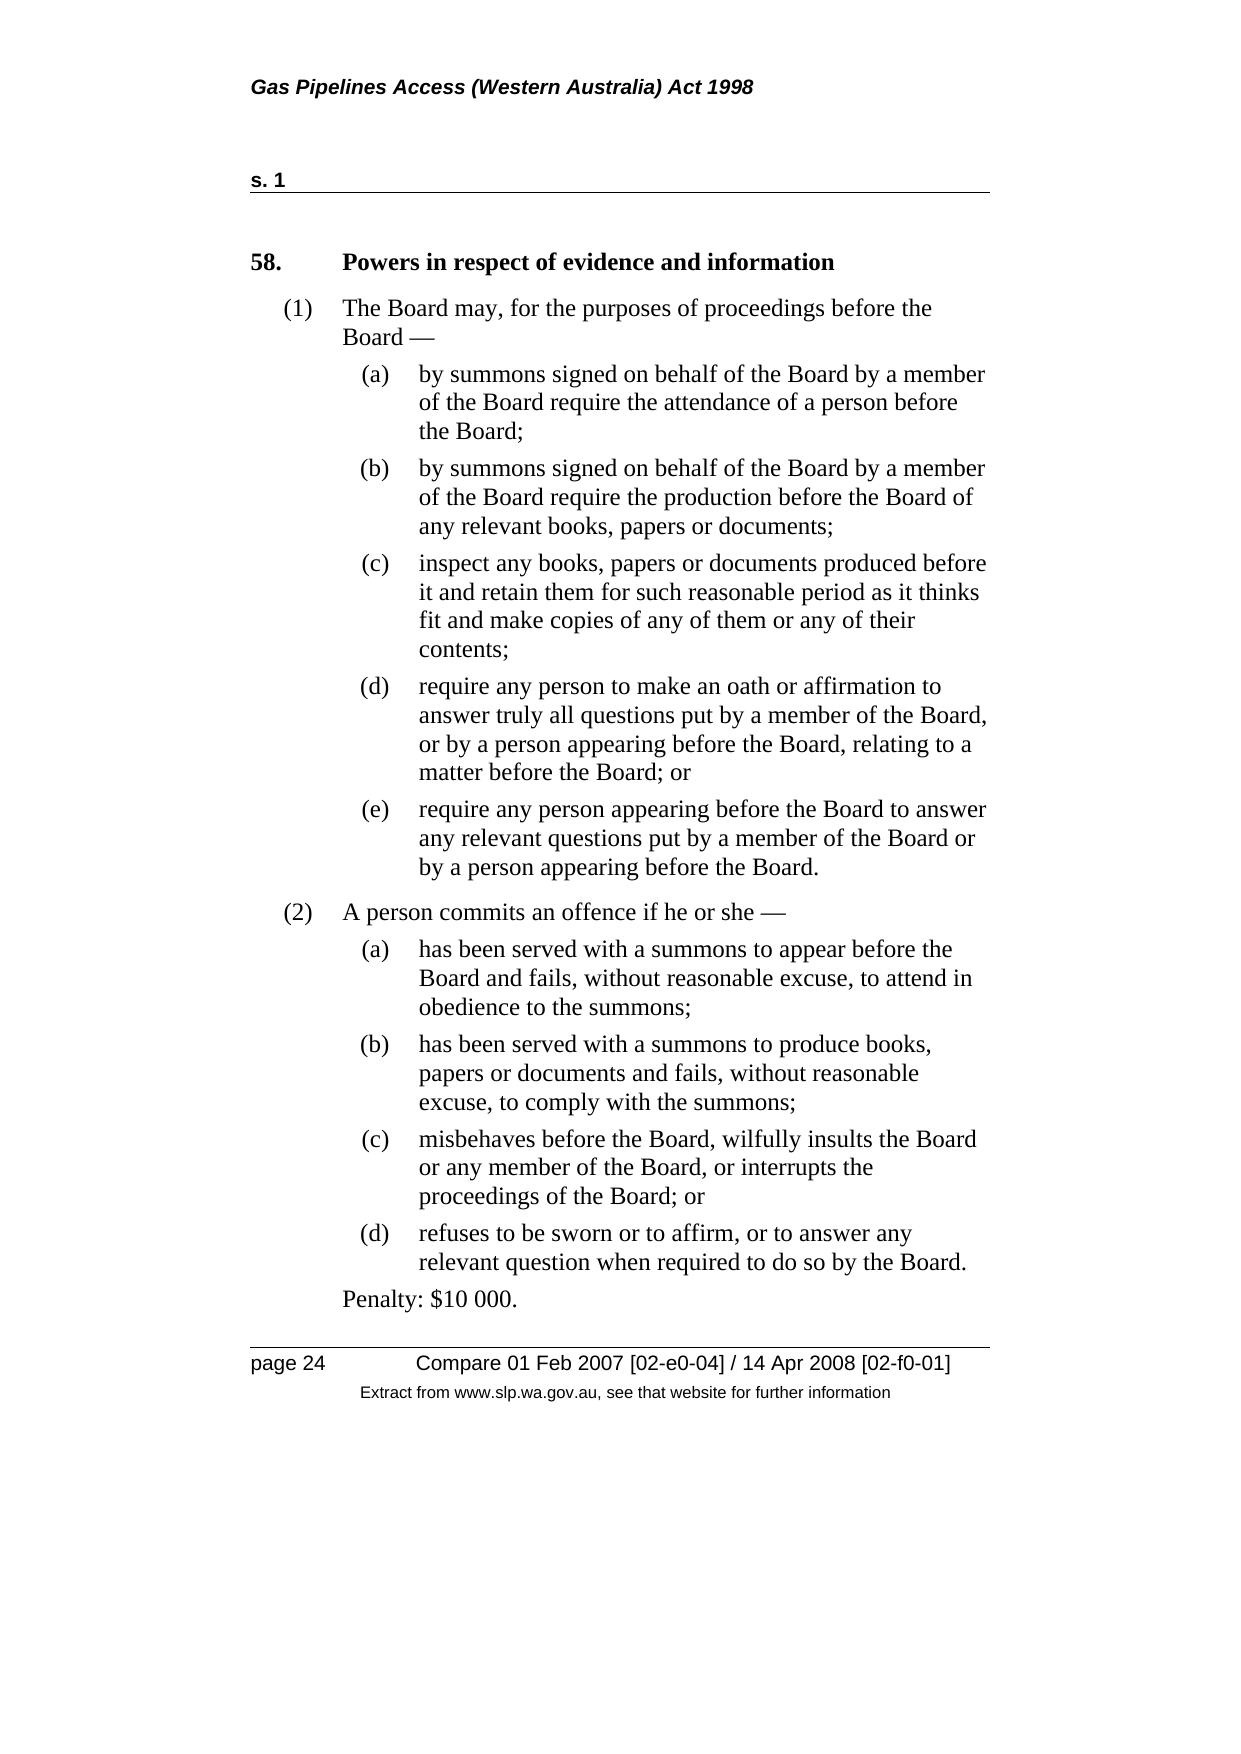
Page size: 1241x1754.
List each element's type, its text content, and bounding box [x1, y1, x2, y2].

text (1) The Board may, for the purposes of proceedings before the Board — [250, 293, 990, 350]
text (c) misbehaves before the Board, wilfully insults the Board or any member of the Board, or interrupts the proceedings of the Board; or [250, 1124, 990, 1210]
text (b) has been served with a summons to produce books, papers or documents and fails, without reasonable excuse, to comply with the summons; [250, 1029, 990, 1115]
text (e) require any person appearing before the Board to answer any relevant questions put by a member of the Board or by a person appearing before the Board. [250, 794, 990, 881]
text (2) A person commits an offence if he or she — [250, 897, 990, 926]
text (c) inspect any books, papers or documents produced before it and retain them for such reasonable period as it thinks fit and make copies of any of them or any of their contents; [250, 548, 990, 663]
text (b) by summons signed on behalf of the Board by a member of the Board require the production before the Board of any relevant books, papers or documents; [250, 453, 990, 539]
subtitle 58. Powers in respect of evidence and information [250, 247, 990, 276]
text Penalty: $10 000. [250, 1284, 990, 1313]
text (a) has been served with a summons to appear before the Board and fails, without reasonable excuse, to attend in obedience to the summons; [250, 934, 990, 1021]
text (d) refuses to be sworn or to affirm, or to answer any relevant question when required to do so by the Board. [250, 1218, 990, 1276]
text (a) by summons signed on behalf of the Board by a member of the Board require the attendance of a person before the Board; [250, 359, 990, 445]
text (d) require any person to make an oath or affirmation to answer truly all questions put by a member of the Board, or by a person appearing before the Board, relating to a matter before the Board; or [250, 671, 990, 786]
